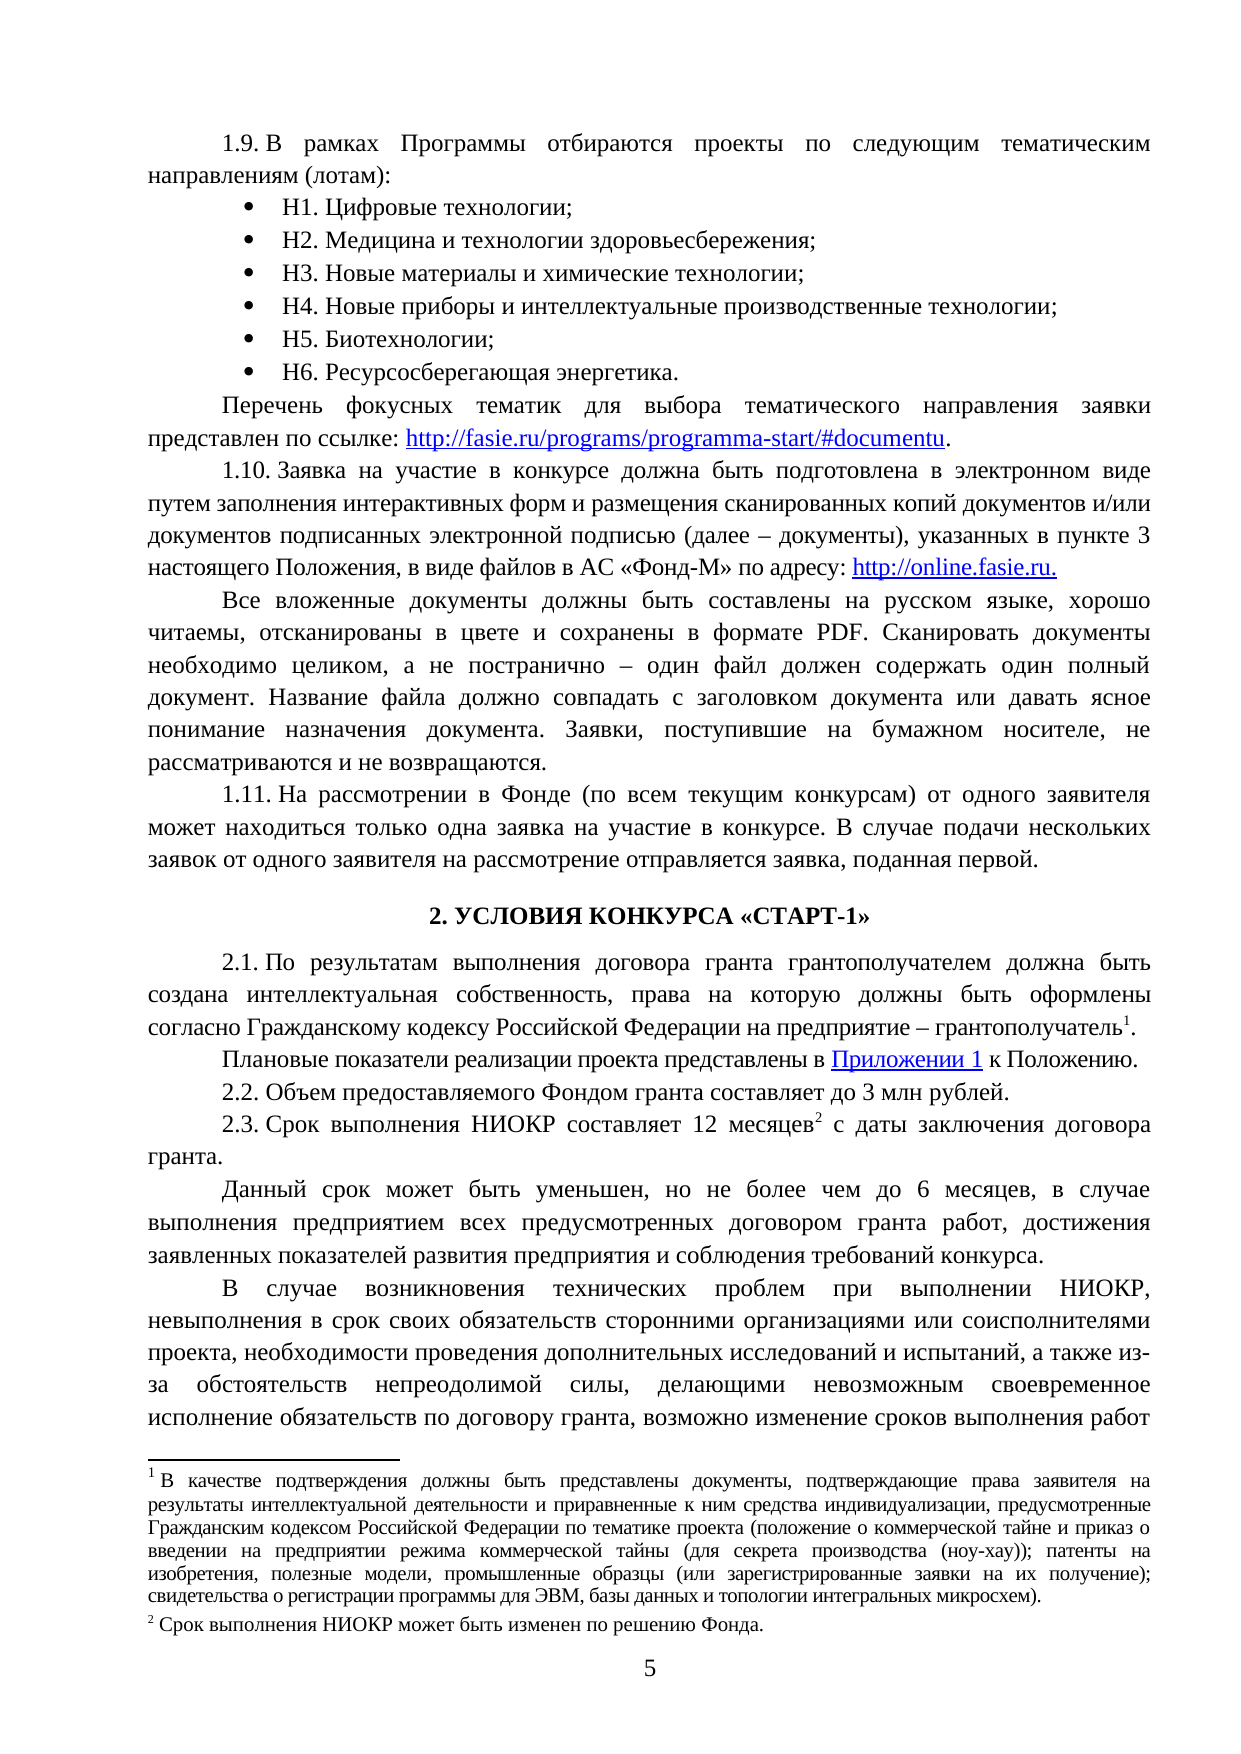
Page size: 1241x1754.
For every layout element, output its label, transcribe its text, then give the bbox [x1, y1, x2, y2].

text 2. УСЛОВИЯ КОНКУРСА «СТАРТ-1» [148, 901, 1152, 930]
list Н6. Ресурсосберегающая энергетика. [244, 357, 1152, 386]
text 1.10. Заявка на участие в конкурсе должна быть подготовлена в электронном виде путем заполнения интерактивных форм и размещения сканированных копий документов и/или документов подписанных электронной подписью (далее – документы), указанных в пункте 3 настоящего Положения, в виде файлов в АС «Фонд-М» по адресу: http://online.fasie.ru. [148, 455, 1152, 581]
list Н3. Новые материалы и химические технологии; [244, 258, 1152, 287]
text Данный срок может быть уменьшен, но не более чем до 6 месяцев, в случае выполнения предприятием всех предусмотренных договором гранта работ, достижения заявленных показателей развития предприятия и соблюдения требований конкурса. [148, 1174, 1152, 1268]
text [148, 1273, 1152, 1430]
text Плановые показатели реализации проекта представлены в Приложении 1 к Положению. [148, 1044, 1152, 1073]
text 2.2. Объем предоставляемого Фондом гранта составляет до 3 млн рублей. [148, 1077, 1152, 1105]
text Перечень фокусных тематик для выбора тематического направления заявки представлен по ссылке: http://fasie.ru/programs/programma-start/#documentu. [148, 391, 1152, 452]
text 1.9. В рамках Программы отбираются проекты по следующим тематическим направлениям (лотам): [148, 128, 1152, 189]
text 2.3. Срок выполнения НИОКР составляет 12 месяцев с даты заключения договора гранта. [148, 1109, 1152, 1170]
list Н1. Цифровые технологии; [244, 192, 1152, 221]
list Н4. Новые приборы и интеллектуальные производственные технологии; [244, 291, 1152, 320]
text 2.1. По результатам выполнения договора гранта грантополучателем должна быть создана интеллектуальная собственность, права на которую должны быть оформлены согласно Гражданскому кодексу Российской Федерации на предприятие – грантополучатель. [148, 947, 1152, 1041]
list Н5. Биотехнологии; [244, 324, 1152, 353]
text 1.11. На рассмотрении в Фонде (по всем текущим конкурсам) от одного заявителя может находиться только одна заявка на участие в конкурсе. В случае подачи нескольких заявок от одного заявителя на рассмотрение отправляется заявка, поданная первой. [148, 779, 1152, 873]
list Н2. Медицина и технологии здоровьесбережения; [244, 225, 1152, 254]
text Все вложенные документы должны быть составлены на русском языке, хорошо читаемы, отсканированы в цвете и сохранены в формате PDF. Сканировать документы необходимо целиком, а не постранично – один файл должен содержать один полный документ. Название файла должно совпадать с заголовком документа или давать ясное понимание назначения документа. Заявки, поступившие на бумажном носителе, не рассматриваются и не возвращаются. [148, 585, 1152, 776]
